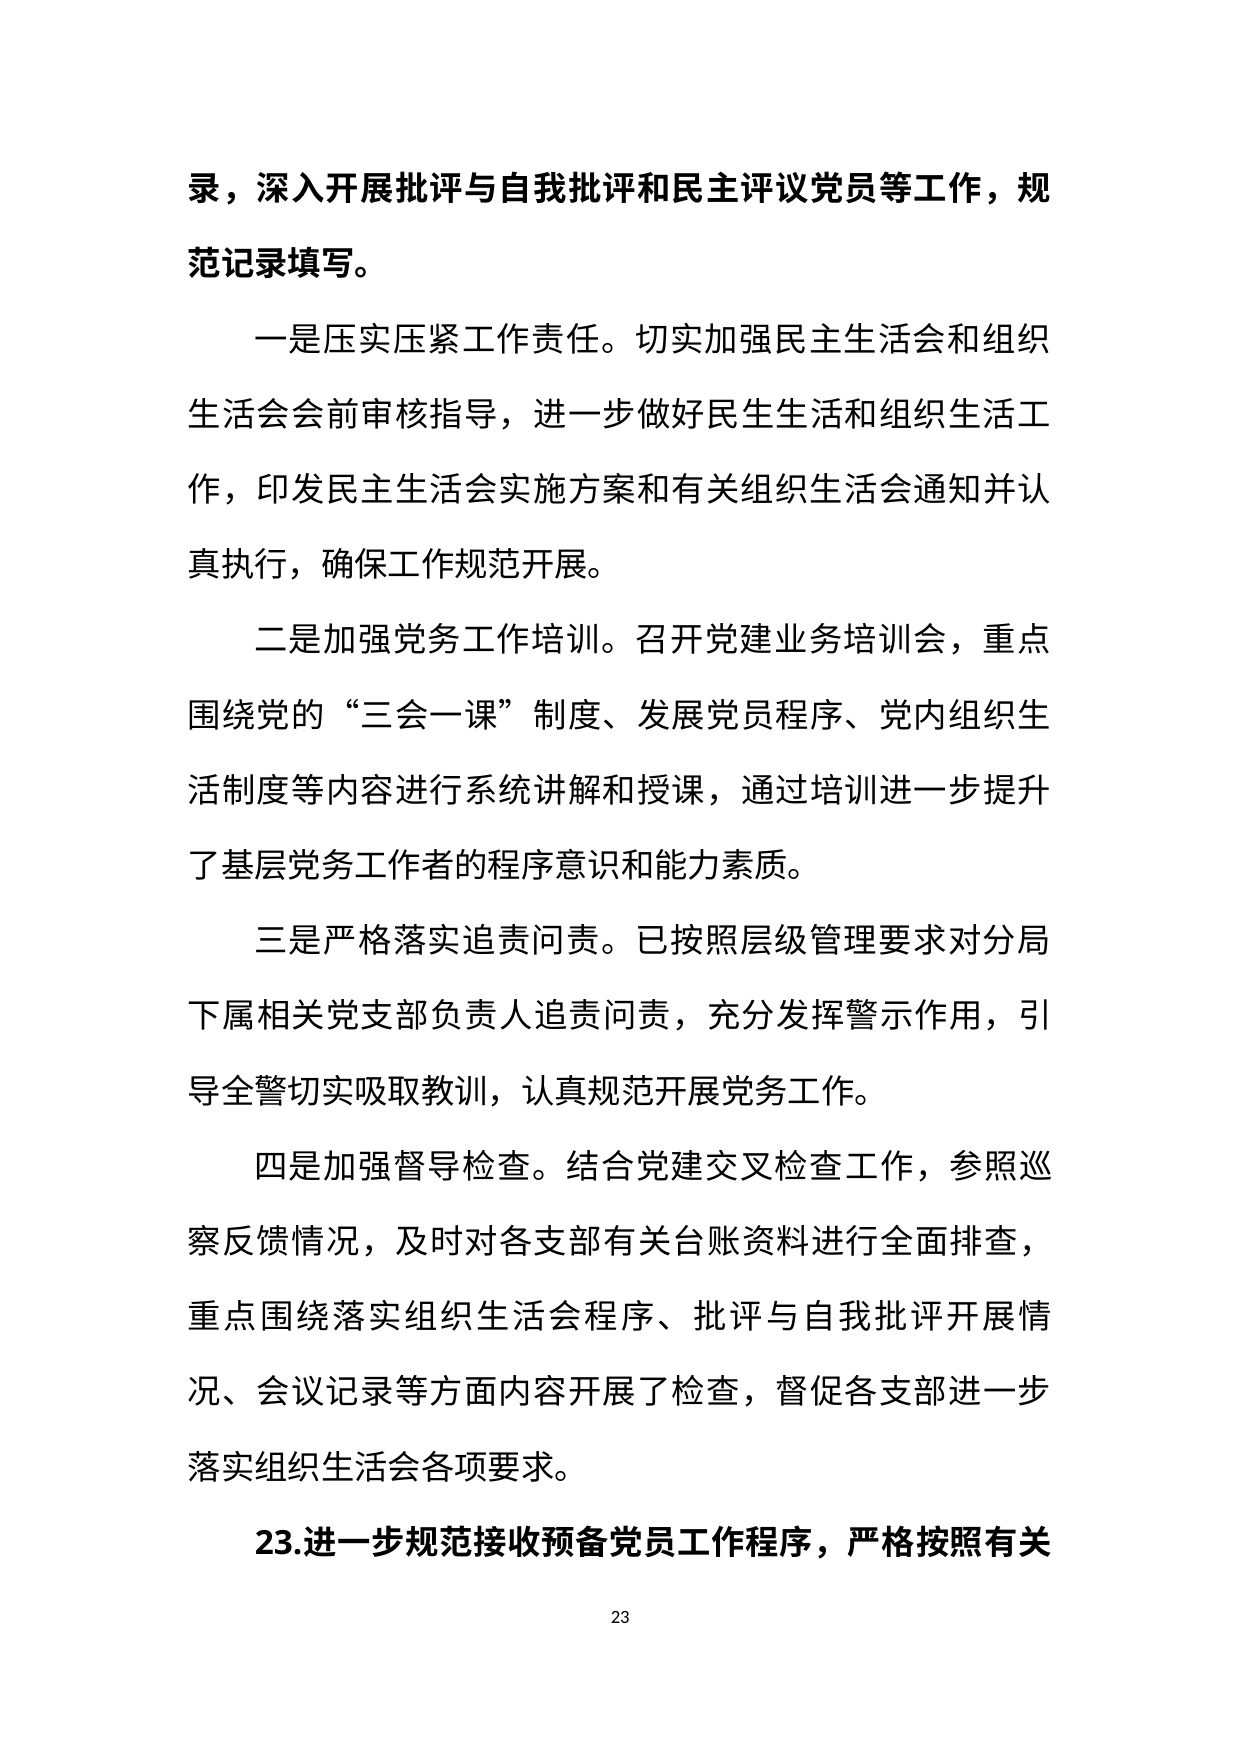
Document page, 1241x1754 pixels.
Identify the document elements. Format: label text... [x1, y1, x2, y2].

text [187, 1516, 1053, 1564]
text 一是压实压紧工作责任。切实加强民主生活会和组织生活会会前审核指导，进一步做好民生生活和组织生活工作，印发民主生活会实施方案和有关组织生活会通知并认真执行，确保工作规范开展。 [187, 312, 1053, 586]
text 二是加强党务工作培训。召开党建业务培训会，重点围绕党的“三会一课”制度、发展党员程序、党内组织生活制度等内容进行系统讲解和授课，通过培训进一步提升了基层党务工作者的程序意识和能力素质。 [187, 613, 1053, 887]
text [187, 162, 1053, 285]
text 三是严格落实追责问责。已按照层级管理要求对分局下属相关党支部负责人追责问责，充分发挥警示作用，引导全警切实吸取教训，认真规范开展党务工作。 [187, 914, 1053, 1113]
text 四是加强督导检查。结合党建交叉检查工作，参照巡察反馈情况，及时对各支部有关台账资料进行全面排查，重点围绕落实组织生活会程序、批评与自我批评开展情况、会议记录等方面内容开展了检查，督促各支部进一步落实组织生活会各项要求。 [187, 1140, 1053, 1489]
